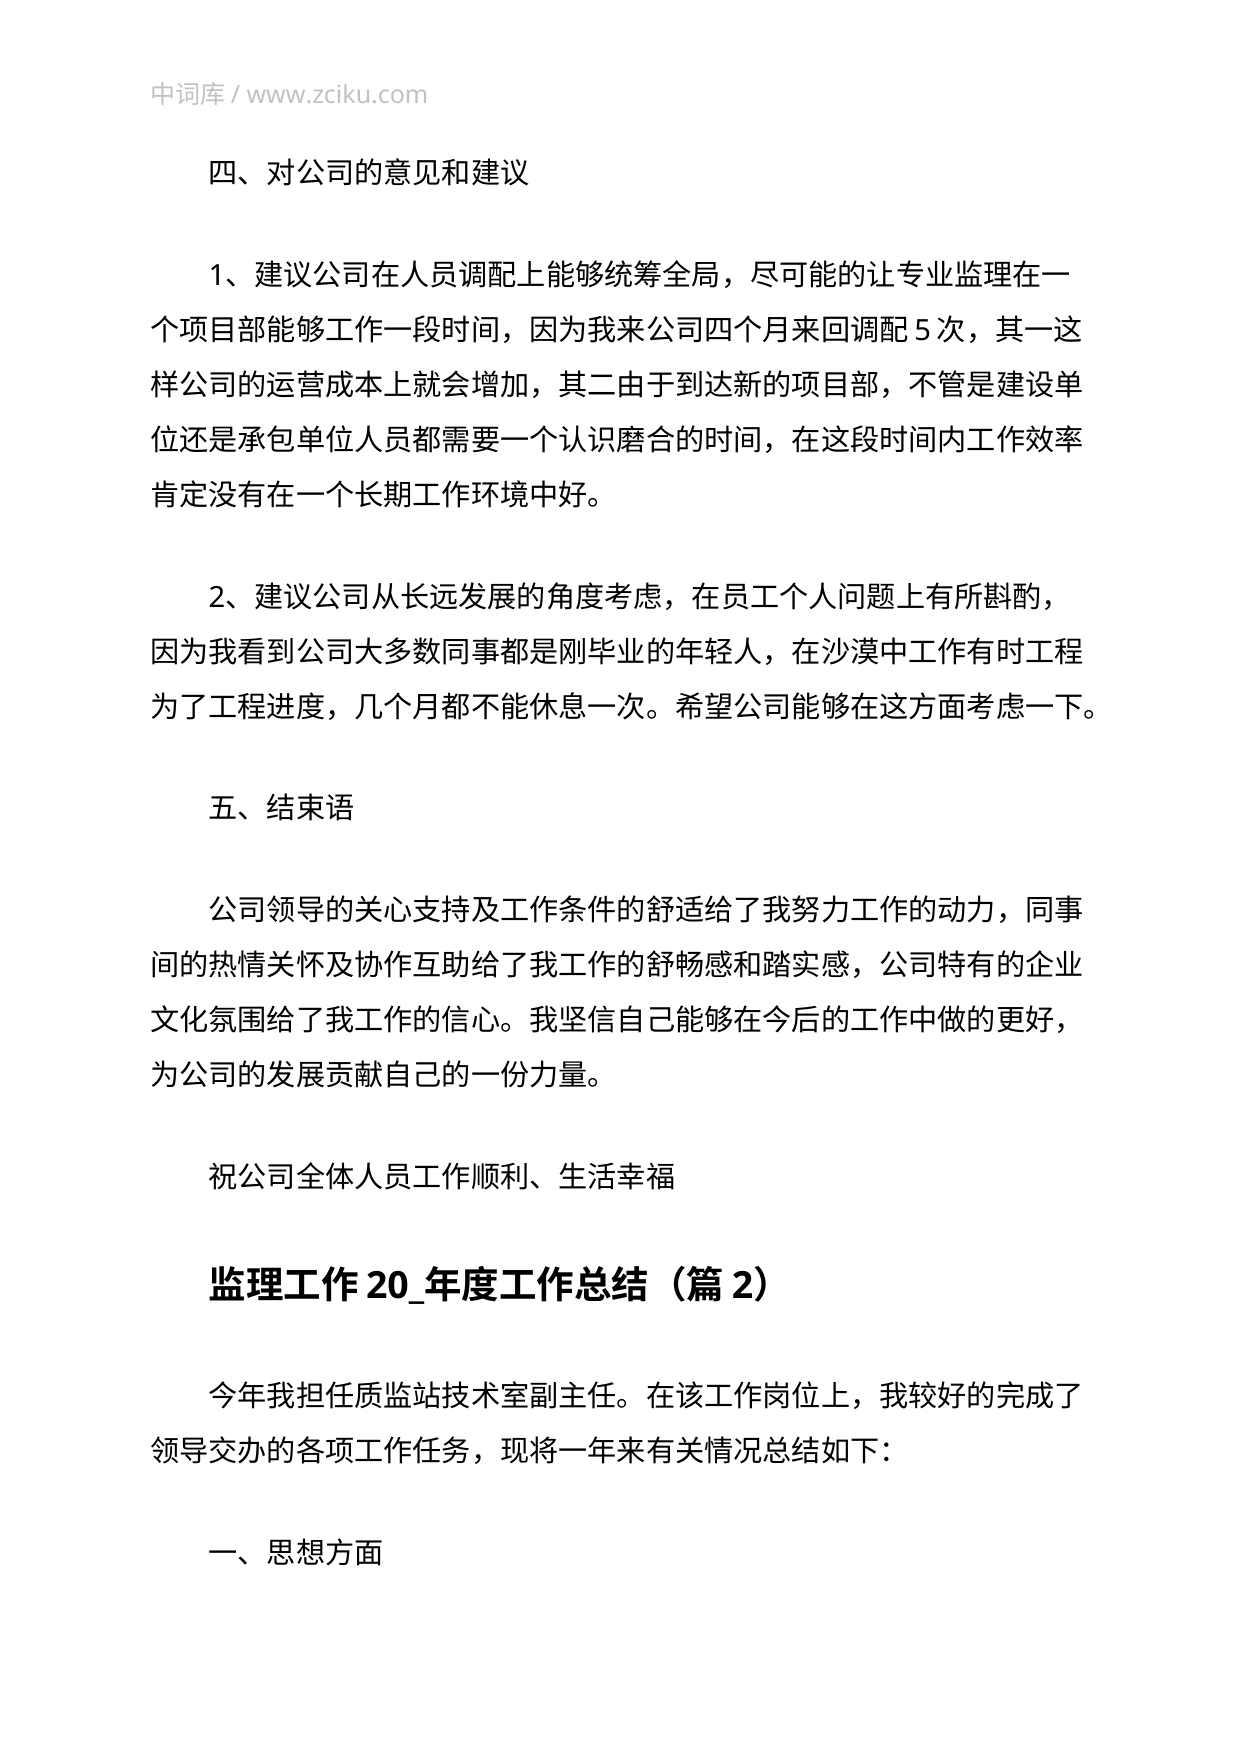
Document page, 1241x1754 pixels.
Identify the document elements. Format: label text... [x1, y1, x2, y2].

text 祝公司全体人员工作顺利、生活幸福 [150, 1153, 1090, 1196]
text 公司领导的关心支持及工作条件的舒适给了我努力工作的动力，同事间的热情关怀及协作互助给了我工作的舒畅感和踏实感，公司特有的企业文化氛围给了我工作的信心。我坚信自己能够在今后的工作中做的更好，为公司的发展贡献自己的一份力量。 [150, 887, 1090, 1094]
text 1、建议公司在人员调配上能够统筹全局，尽可能的让专业监理在一个项目部能够工作一段时间，因为我来公司四个月来回调配5次，其一这样公司的运营成本上就会增加，其二由于到达新的项目部，不管是建设单位还是承包单位人员都需要一个认识磨合的时间，在这段时间内工作效率肯定没有在一个长期工作环境中好。 [150, 252, 1090, 514]
text 一、思想方面 [150, 1529, 1090, 1572]
text 五、结束语 [150, 785, 1090, 827]
text 2、建议公司从长远发展的角度考虑，在员工个人问题上有所斟酌，因为我看到公司大多数同事都是刚毕业的年轻人，在沙漠中工作有时工程为了工程进度，几个月都不能休息一次。希望公司能够在这方面考虑一下。 [150, 573, 1090, 726]
text 监理工作20_年度工作总结（篇2） [150, 1255, 1090, 1309]
text 四、对公司的意见和建议 [150, 150, 1090, 192]
text 今年我担任质监站技术室副主任。在该工作岗位上，我较好的完成了领导交办的各项工作任务，现将一年来有关情况总结如下： [150, 1373, 1090, 1470]
